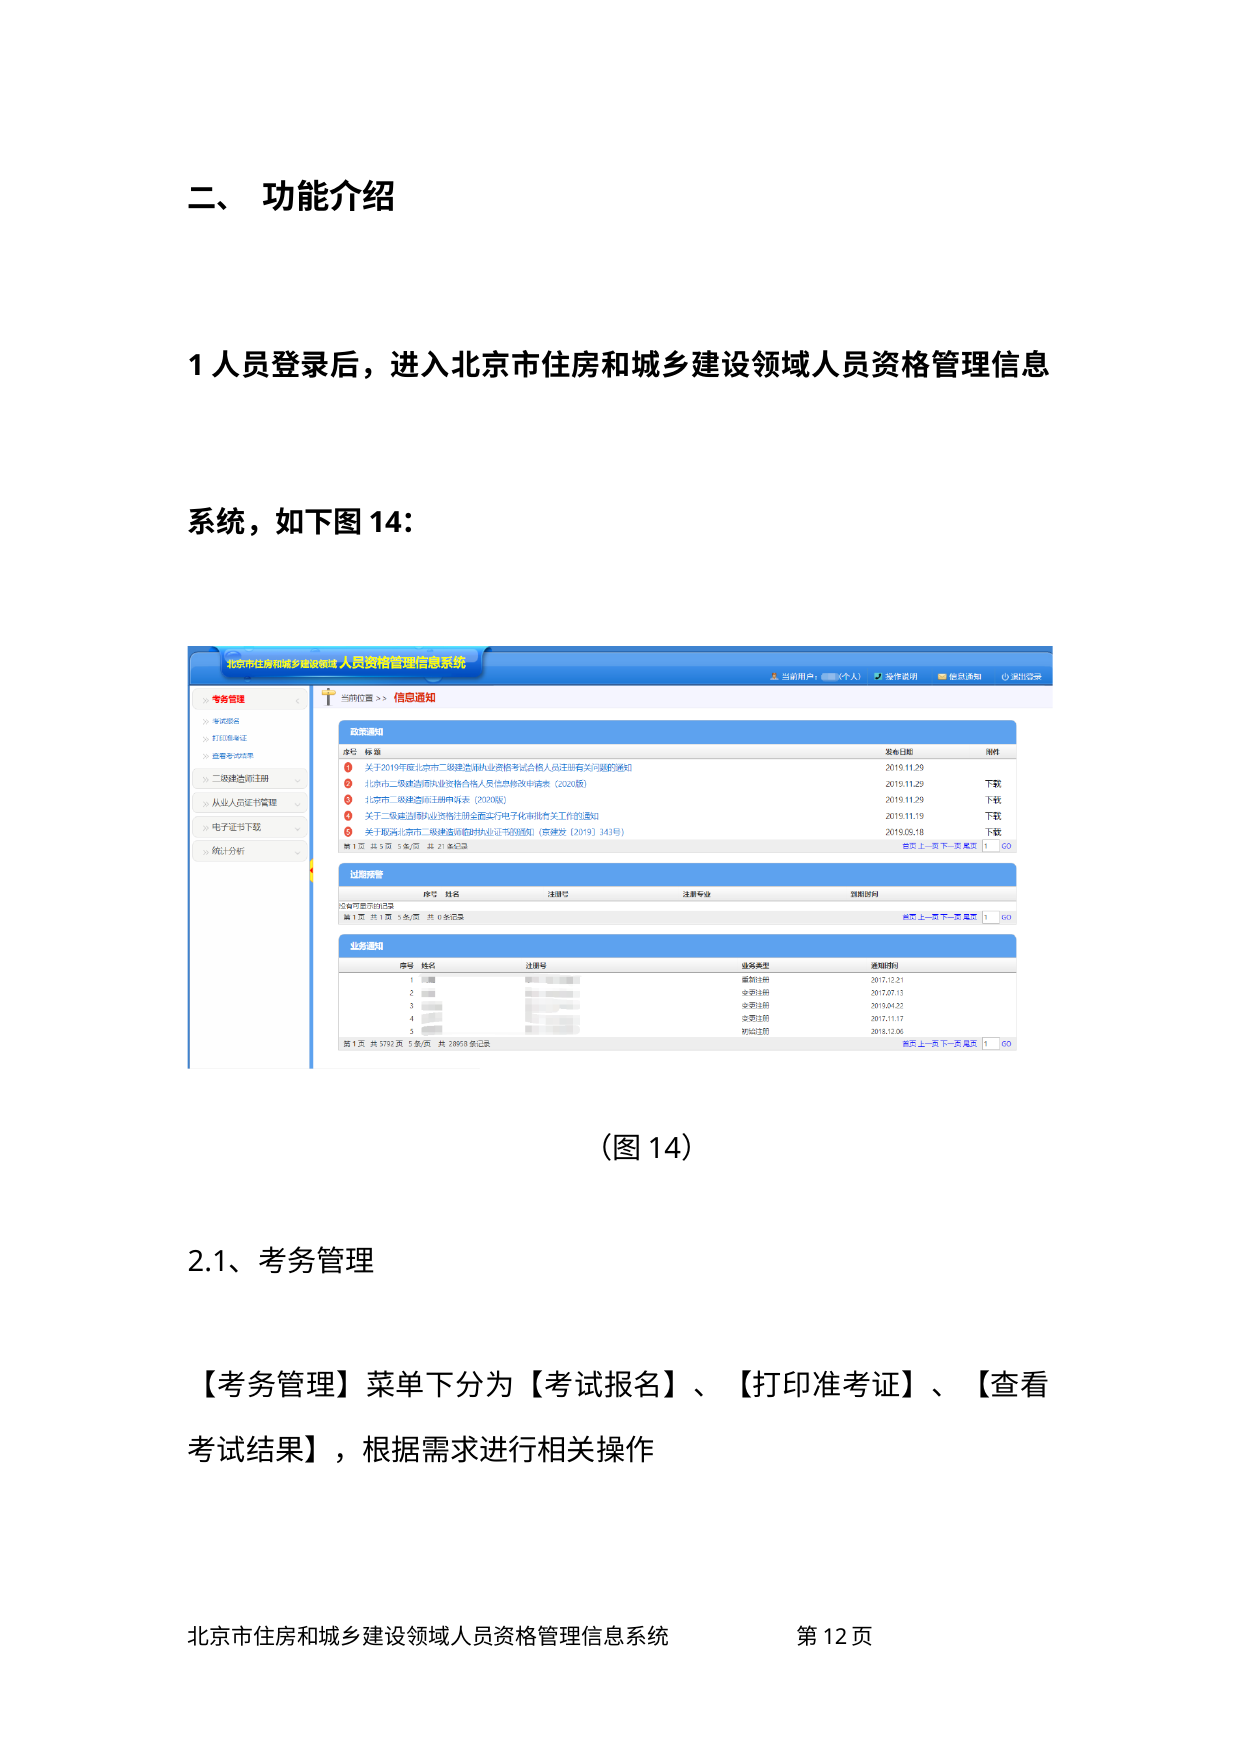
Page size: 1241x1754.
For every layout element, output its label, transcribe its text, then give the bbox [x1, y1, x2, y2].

list （图14） [262, 1113, 1053, 1178]
subtitle 2.1、考务管理 [187, 1227, 1053, 1292]
text 【考务管理】菜单下分为【考试报名】、【打印准考证】、【查看考试结果】，根据需求进行相关操作 [187, 1350, 1053, 1480]
picture [187, 646, 1053, 1069]
subtitle 功能介绍 [187, 162, 1053, 227]
subtitle 1人员登录后，进入北京市住房和城乡建设领域人员资格管理信息系统，如下图14： [187, 330, 1053, 552]
